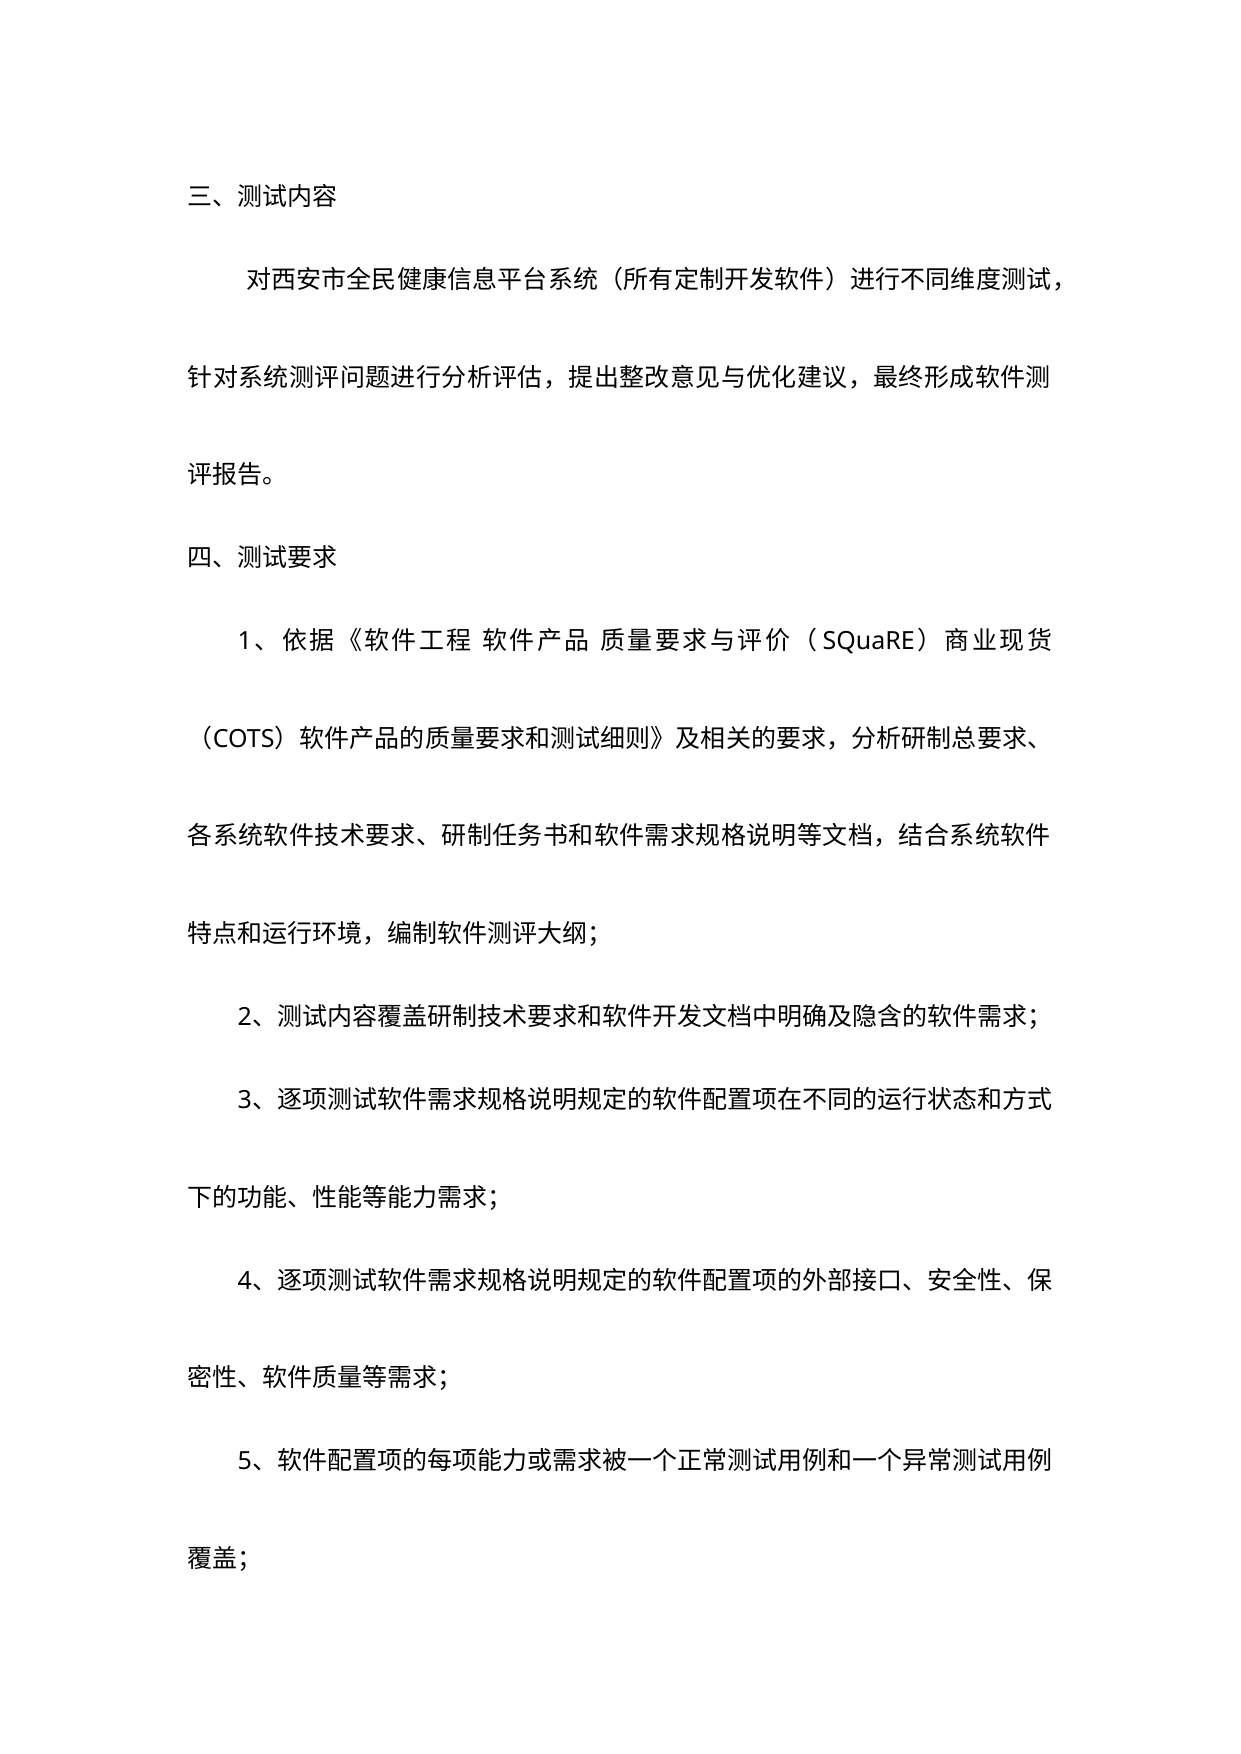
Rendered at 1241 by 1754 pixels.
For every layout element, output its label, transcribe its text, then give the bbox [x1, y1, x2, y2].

text 3、逐项测试软件需求规格说明规定的软件配置项在不同的运行状态和方式下的功能、性能等能力需求； [187, 1065, 1053, 1228]
subtitle 三、测试内容 [187, 162, 1053, 227]
text 1、依据《软件工程 软件产品 质量要求与评价（SQuaRE）商业现货（COTS）软件产品的质量要求和测试细则》及相关的要求，分析研制总要求、各系统软件技术要求、研制任务书和软件需求规格说明等文档，结合系统软件特点和运行环境，编制软件测评大纲； [187, 606, 1053, 964]
text 4、逐项测试软件需求规格说明规定的软件配置项的外部接口、安全性、保密性、软件质量等需求； [187, 1246, 1053, 1408]
text 对西安市全民健康信息平台系统（所有定制开发软件）进行不同维度测试，针对系统测评问题进行分析评估，提出整改意见与优化建议，最终形成软件测评报告。 [187, 245, 1053, 505]
subtitle 四、测试要求 [187, 523, 1053, 588]
text 5、软件配置项的每项能力或需求被一个正常测试用例和一个异常测试用例覆盖； [187, 1426, 1053, 1589]
text 2、测试内容覆盖研制技术要求和软件开发文档中明确及隐含的软件需求； [187, 982, 1053, 1047]
